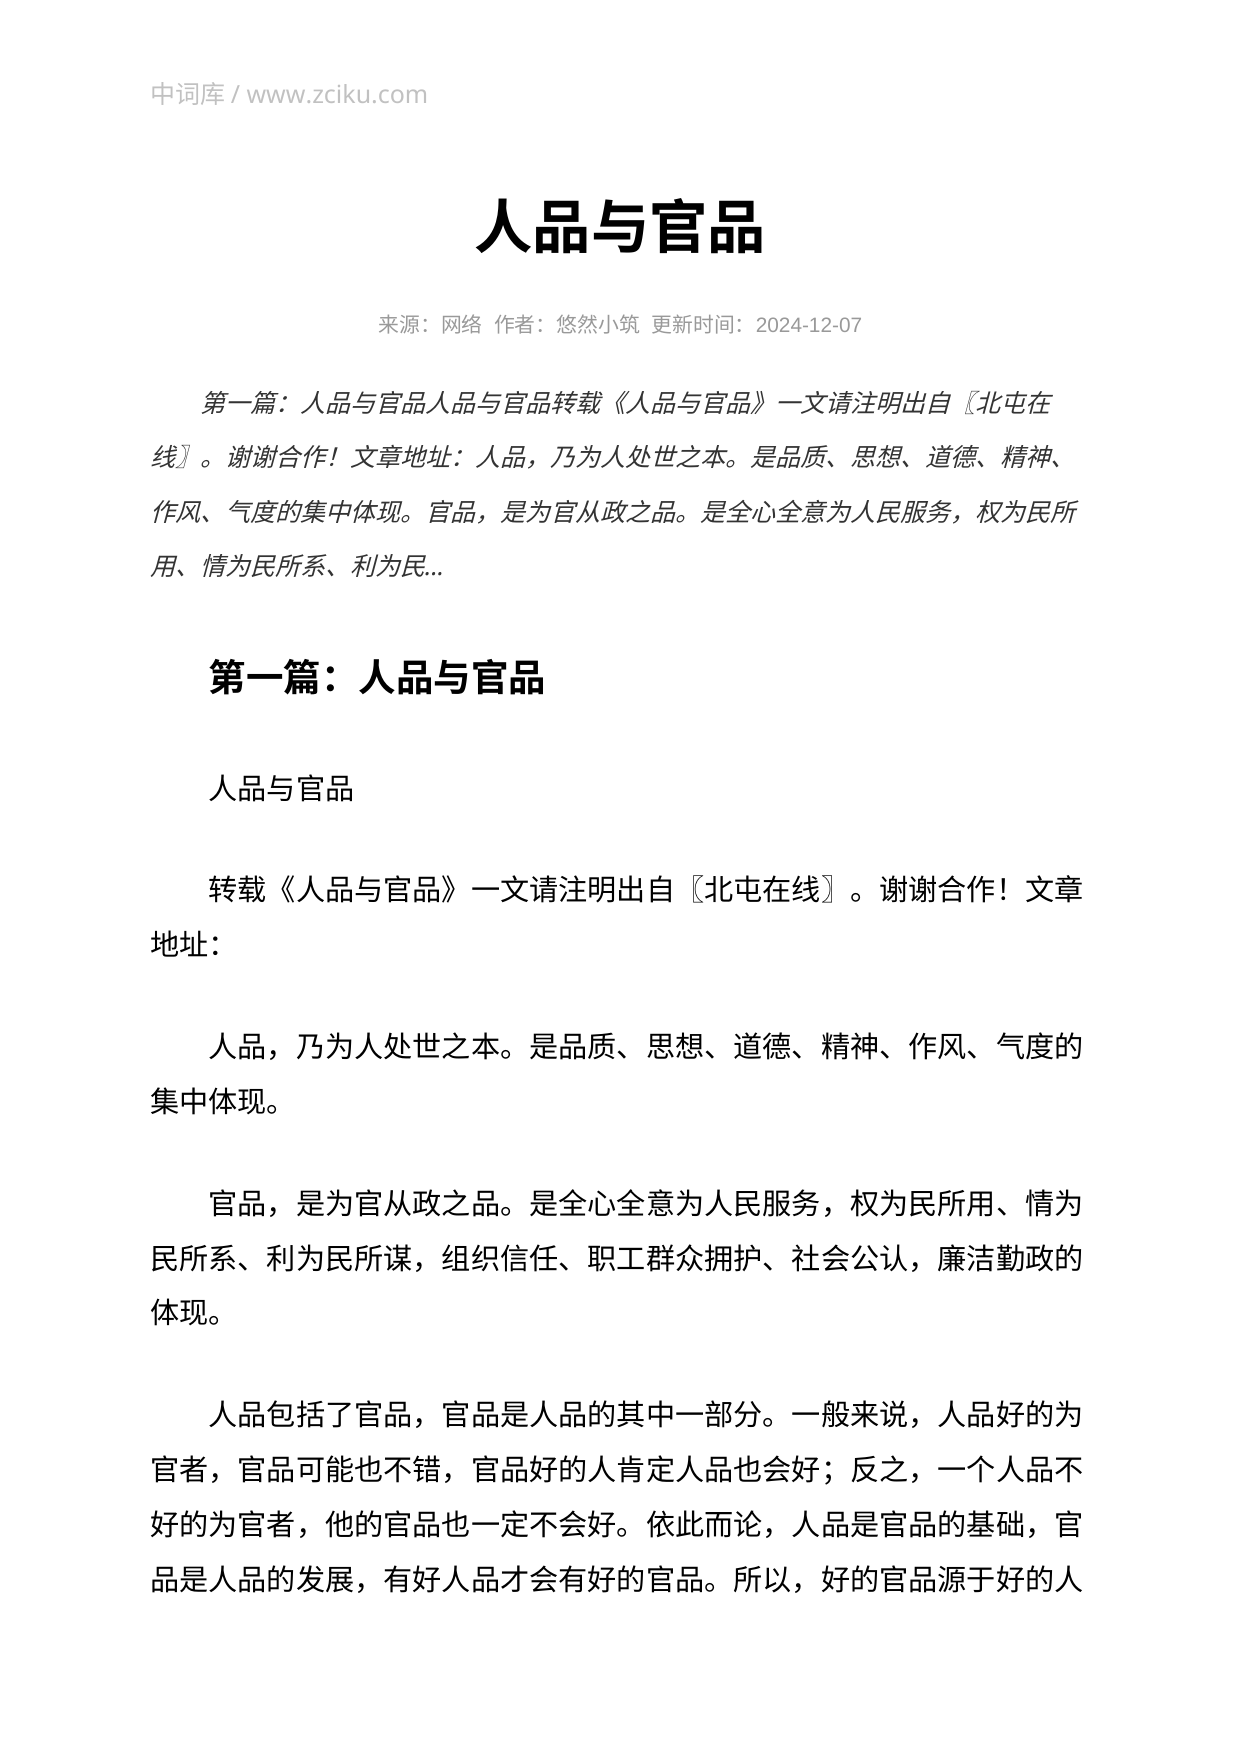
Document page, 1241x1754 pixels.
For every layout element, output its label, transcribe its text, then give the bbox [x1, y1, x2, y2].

text 转载《人品与官品》一文请注明出自〖北屯在线〗。谢谢合作！文章地址： [150, 867, 1090, 964]
text 人品，乃为人处世之本。是品质、思想、道德、精神、作风、气度的集中体现。 [150, 1024, 1090, 1121]
text 第一篇：人品与官品人品与官品转载《人品与官品》一文请注明出自〖北屯在线〗。谢谢合作！文章地址：人品，乃为人处世之本。是品质、思想、道德、精神、作风、气度的集中体现。官品，是为官从政之品。是全心全意为人民服务，权为民所用、情为民所系、利为民... [150, 383, 1090, 583]
text 官品，是为官从政之品。是全心全意为人民服务，权为民所用、情为民所系、利为民所谋，组织信任、职工群众拥护、社会公认，廉洁勤政的体现。 [150, 1180, 1090, 1332]
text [150, 1392, 1090, 1599]
text 人品与官品 [150, 765, 1090, 807]
text 来源：网络 作者：悠然小筑 更新时间：2024-12-07 [150, 313, 1090, 337]
text 第一篇：人品与官品 [150, 648, 1090, 702]
subtitle 人品与官品 [150, 181, 1090, 266]
